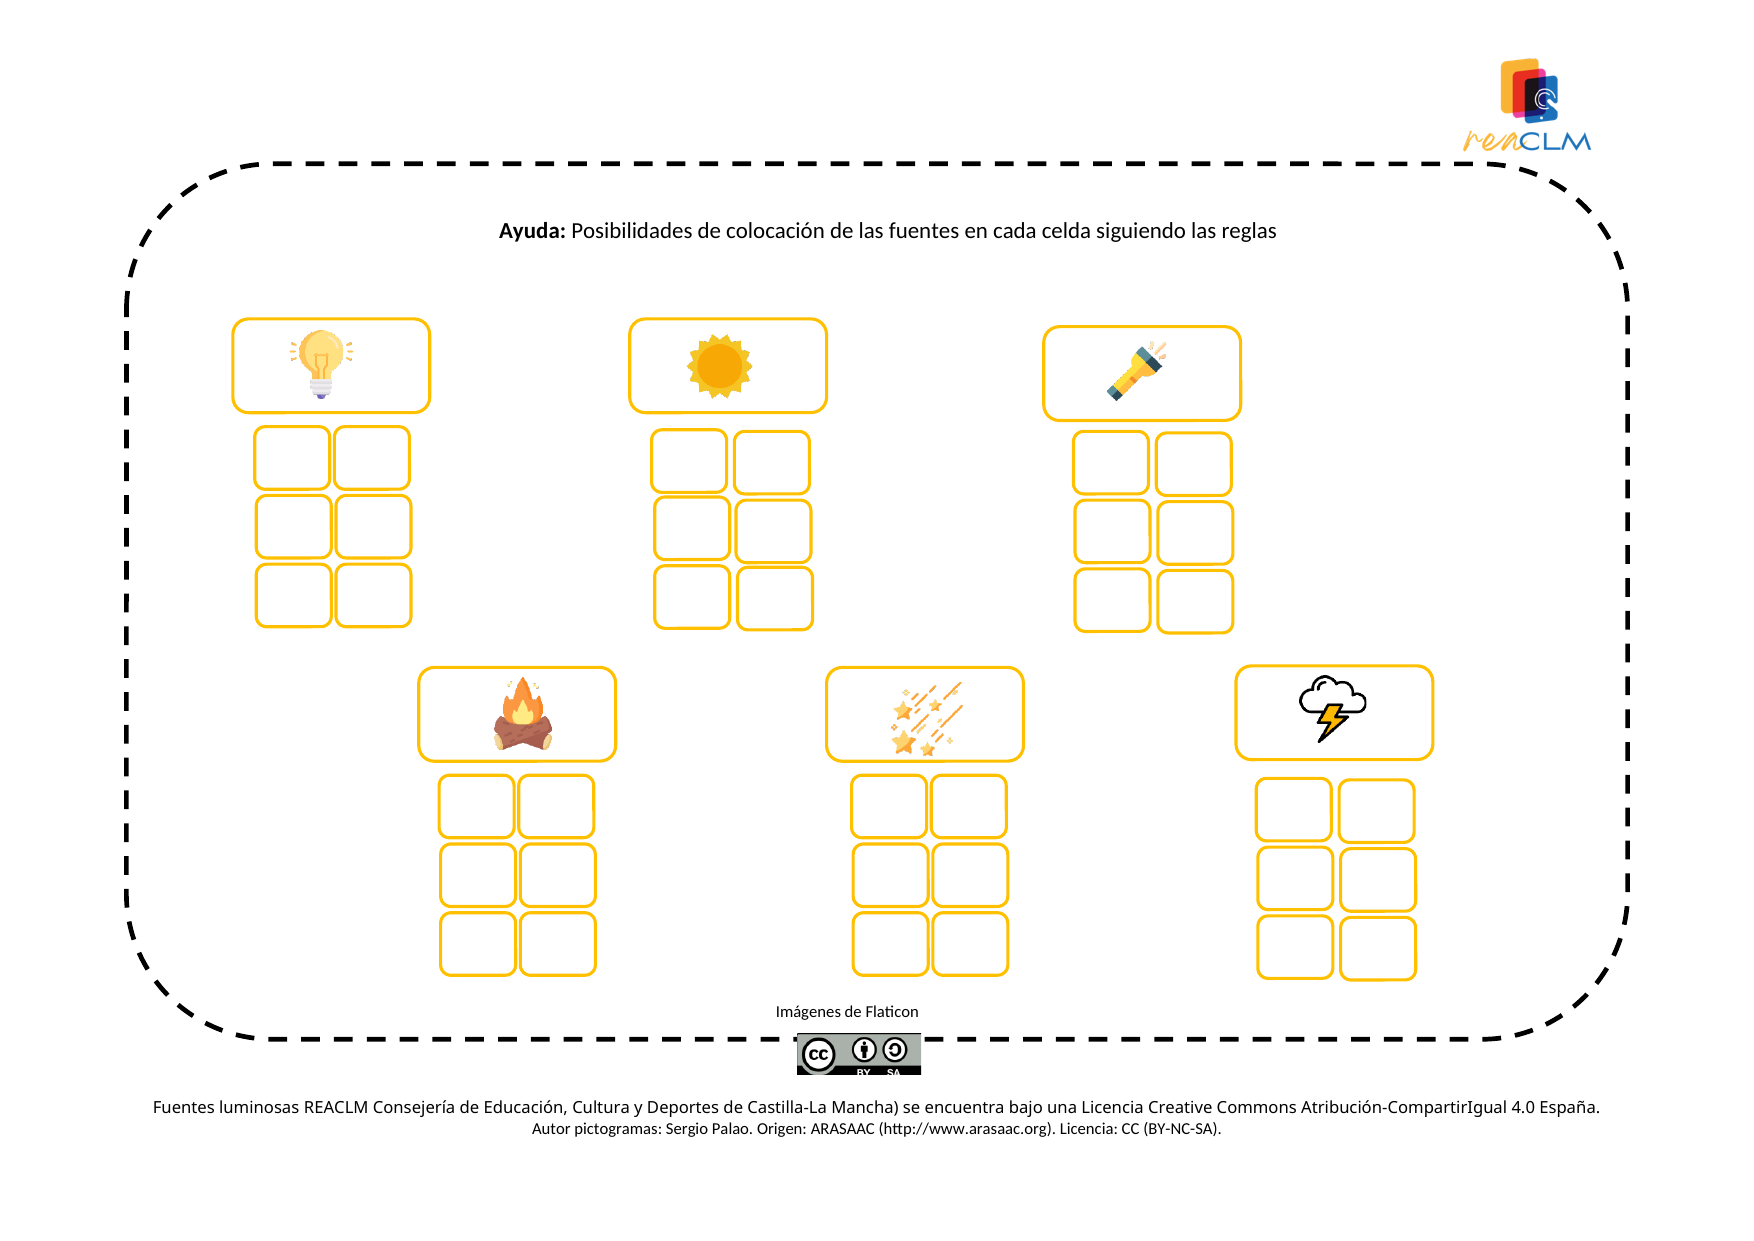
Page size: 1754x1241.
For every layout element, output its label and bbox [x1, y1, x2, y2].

picture [686, 333, 753, 399]
picture [1107, 341, 1167, 401]
picture [1299, 675, 1367, 743]
picture [1447, 35, 1607, 155]
picture [796, 1033, 921, 1074]
picture [286, 330, 356, 399]
picture [889, 682, 964, 756]
picture [486, 677, 559, 750]
